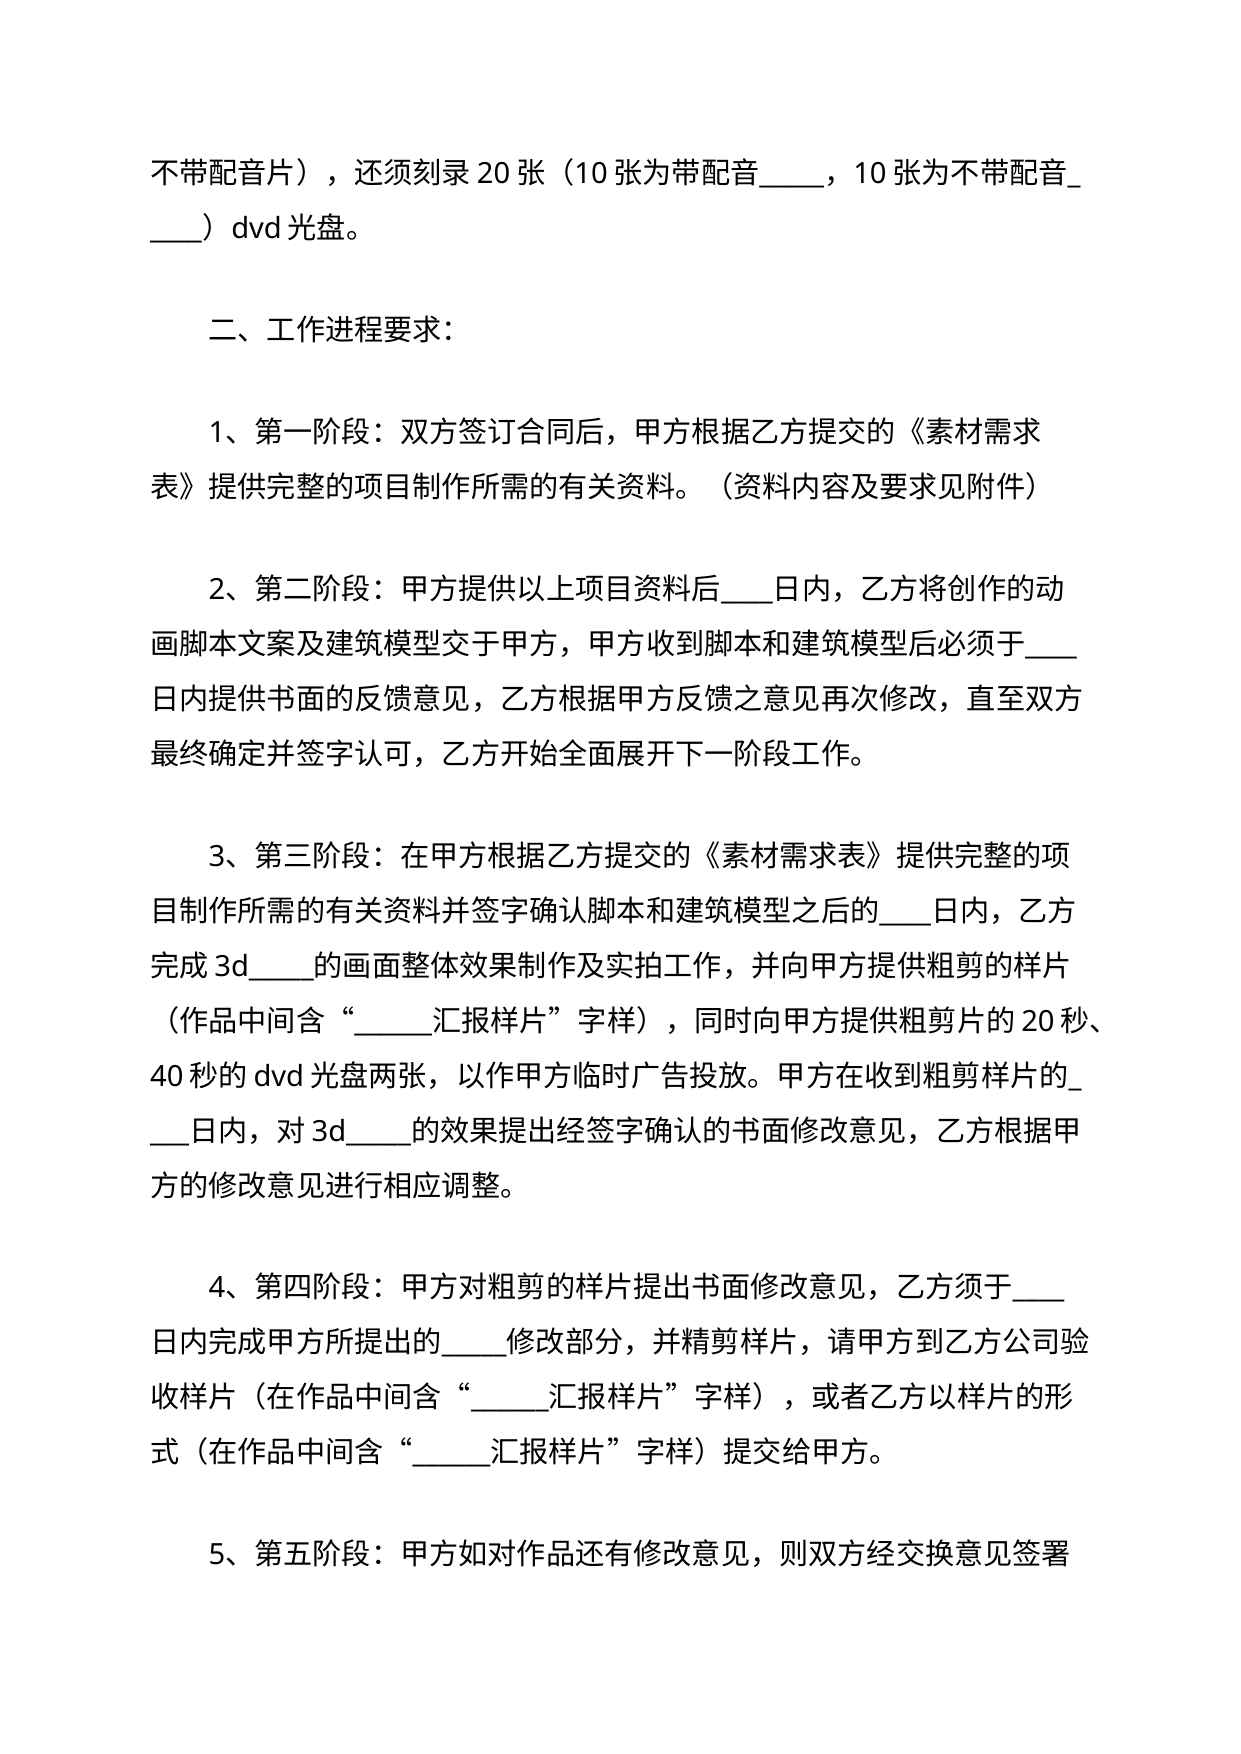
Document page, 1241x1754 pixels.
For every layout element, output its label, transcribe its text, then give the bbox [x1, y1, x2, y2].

text 1、第一阶段：双方签订合同后，甲方根据乙方提交的《素材需求表》提供完整的项目制作所需的有关资料。（资料内容及要求见附件） [150, 409, 1090, 506]
text 二、工作进程要求： [150, 307, 1090, 349]
text 2、第二阶段：甲方提供以上项目资料后____日内，乙方将创作的动画脚本文案及建筑模型交于甲方，甲方收到脚本和建筑模型后必须于____日内提供书面的反馈意见，乙方根据甲方反馈之意见再次修改，直至双方最终确定并签字认可，乙方开始全面展开下一阶段工作。 [150, 566, 1090, 773]
text 3、第三阶段：在甲方根据乙方提交的《素材需求表》提供完整的项目制作所需的有关资料并签字确认脚本和建筑模型之后的____日内，乙方完成3d_____的画面整体效果制作及实拍工作，并向甲方提供粗剪的样片（作品中间含“______汇报样片”字样），同时向甲方提供粗剪片的20秒、40秒的dvd光盘两张，以作甲方临时广告投放。甲方在收到粗剪样片的____日内，对3d_____的效果提出经签字确认的书面修改意见，乙方根据甲方的修改意见进行相应调整。 [150, 832, 1090, 1204]
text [150, 1531, 1090, 1573]
text 4、第四阶段：甲方对粗剪的样片提出书面修改意见，乙方须于____日内完成甲方所提出的_____修改部分，并精剪样片，请甲方到乙方公司验收样片（在作品中间含“______汇报样片”字样），或者乙方以样片的形式（在作品中间含“______汇报样片”字样）提交给甲方。 [150, 1264, 1090, 1471]
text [150, 150, 1090, 247]
